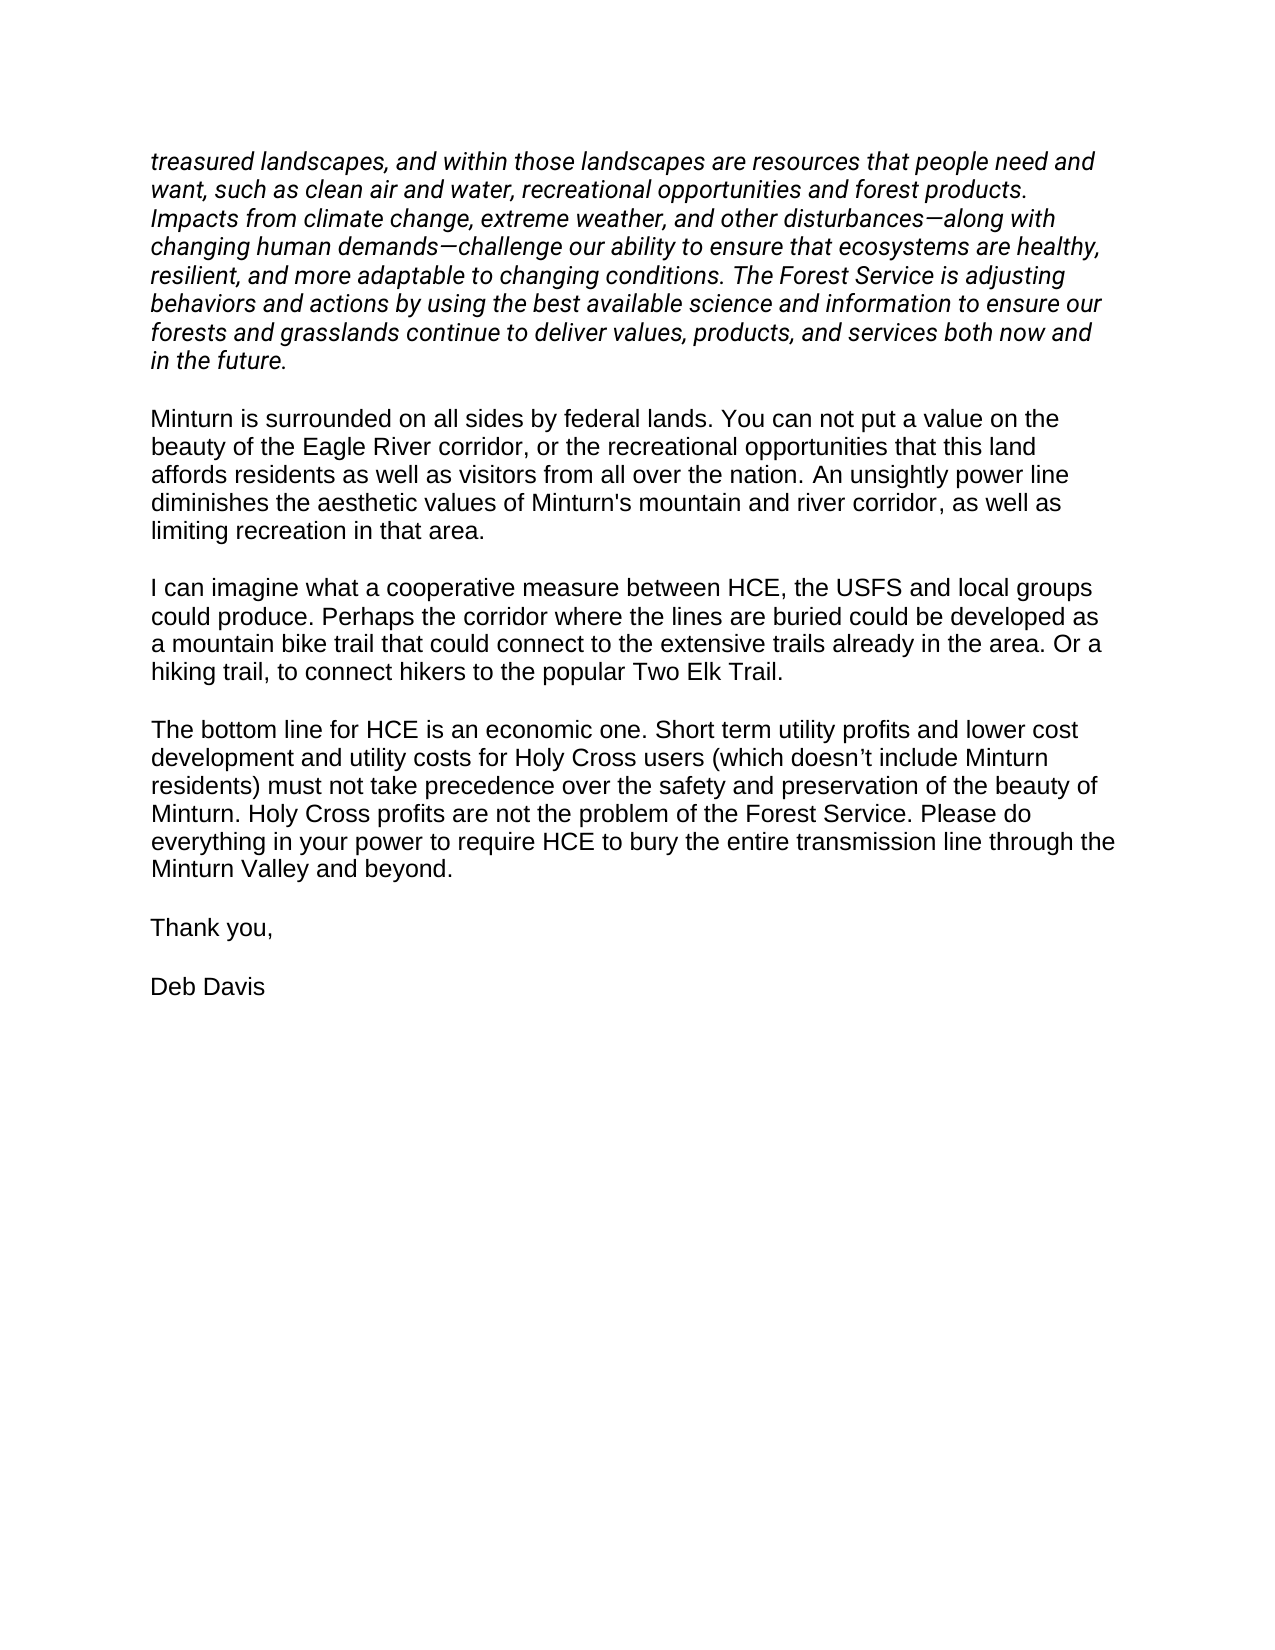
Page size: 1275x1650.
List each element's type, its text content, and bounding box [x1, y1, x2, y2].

text Thank you, [150, 913, 1132, 942]
text The bottom line for HCE is an economic one. Short term utility profits and lower cost development and utility costs for Holy Cross users (which doesn’t include Minturn residents) must not take precedence over the safety and preservation of the beauty of Minturn. Holy Cross profits are not the problem of the Forest Service. Please do everything in your power to require HCE to bury the entire transmission line through the Minturn Valley and beyond. [151, 716, 1131, 883]
text Deb Davis [150, 972, 1132, 1000]
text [150, 148, 1106, 375]
text I can imagine what a cooperative measure between HCE, the USFS and local groups could produce. Perhaps the corridor where the lines are buried could be developed as a mountain bike trail that could connect to the extensive trails already in the area. Or a hiking trail, to connect hikers to the popular Two Elk Trail. [150, 574, 1120, 686]
text Minturn is surrounded on all sides by federal lands. You can not put a value on the beauty of the Eagle River corridor, or the recreational opportunities that this land affords residents as well as visitors from all over the nation. An unsightly power line diminishes the aesthetic values of Minturn's mountain and river corridor, as well as limiting recreation in that area. [150, 405, 1120, 545]
